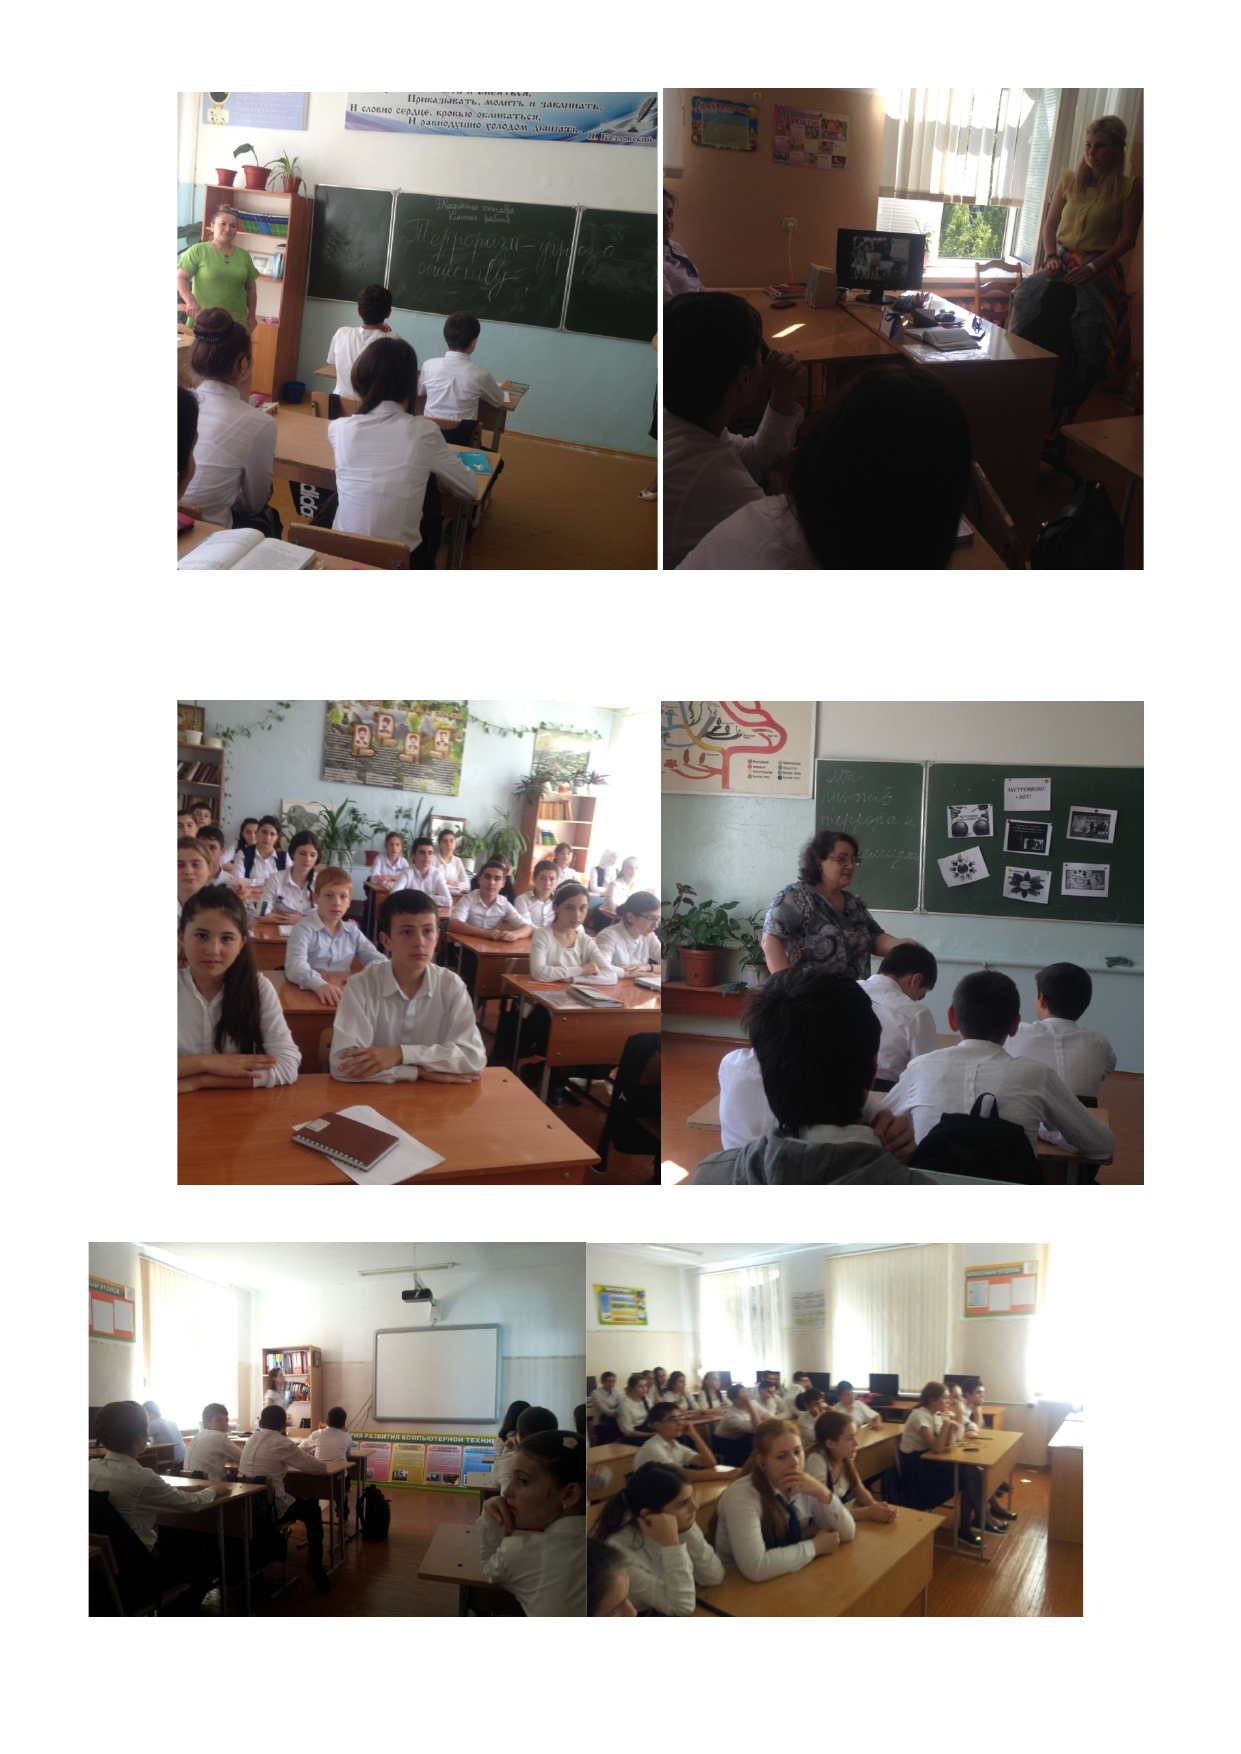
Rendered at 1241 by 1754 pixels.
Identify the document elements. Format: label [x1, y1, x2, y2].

picture [177, 92, 658, 570]
picture [663, 88, 1144, 570]
picture [88, 1242, 1084, 1617]
picture [177, 700, 1144, 1185]
